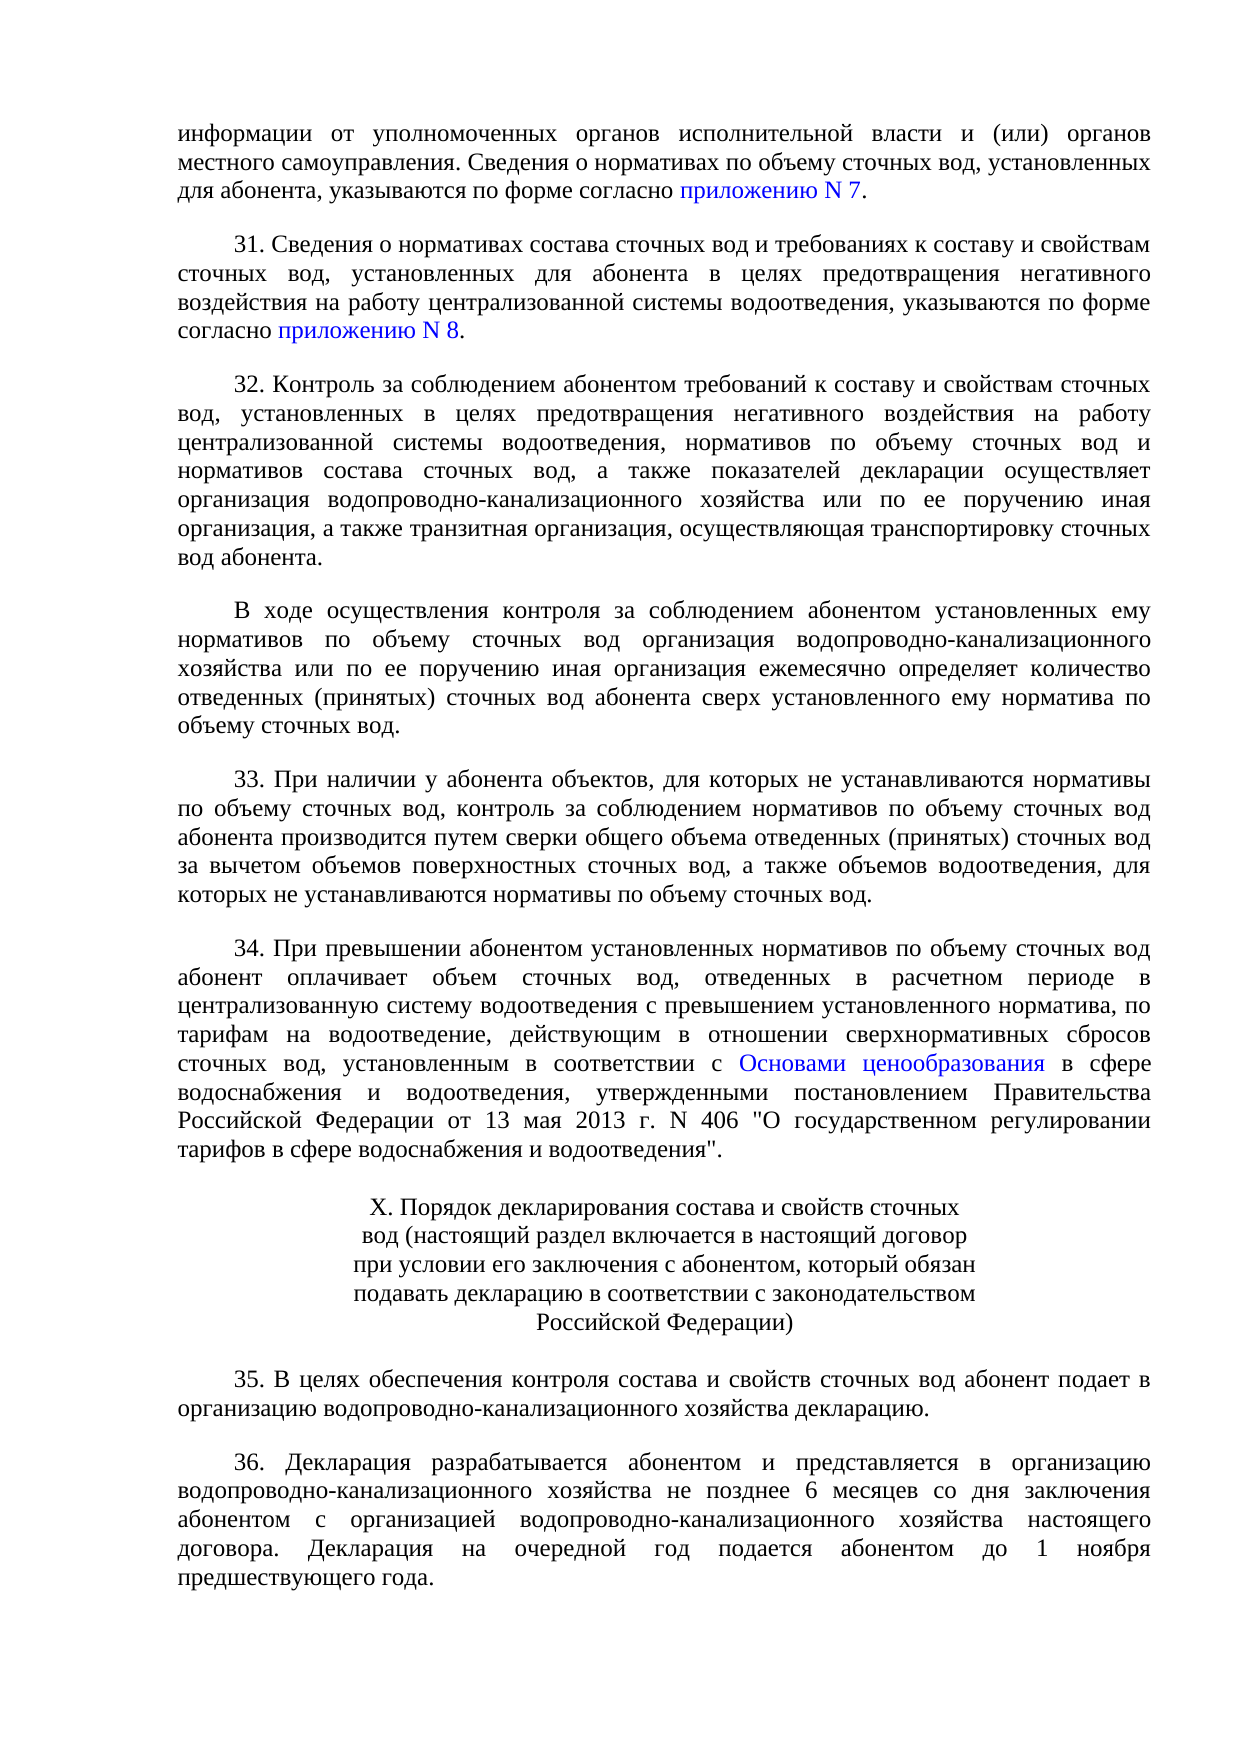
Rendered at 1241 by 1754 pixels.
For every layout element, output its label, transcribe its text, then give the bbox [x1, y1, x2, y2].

text X. Порядок декларирования состава и свойств сточных [177, 1192, 1152, 1221]
text вод (настоящий раздел включается в настоящий договор [177, 1221, 1152, 1249]
text подавать декларацию в соответствии с законодательством [177, 1278, 1152, 1307]
text при условии его заключения с абонентом, который обязан [177, 1249, 1152, 1278]
text 33. При наличии у абонента объектов, для которых не устанавливаются нормативы по объему сточных вод, контроль за соблюдением нормативов по объему сточных вод абонента производится путем сверки общего объема отведенных (принятых) сточных вод за вычетом объемов поверхностных сточных вод, а также объемов водоотведения, для которых не устанавливаются нормативы по объему сточных вод. [177, 764, 1152, 908]
text В ходе осуществления контроля за соблюдением абонентом установленных ему нормативов по объему сточных вод организация водопроводно-канализационного хозяйства или по ее поручению иная организация ежемесячно определяет количество отведенных (принятых) сточных вод абонента сверх установленного ему норматива по объему сточных вод. [177, 596, 1152, 739]
text 32. Контроль за соблюдением абонентом требований к составу и свойствам сточных вод, установленных в целях предотвращения негативного воздействия на работу централизованной системы водоотведения, нормативов по объему сточных вод и нормативов состава сточных вод, а также показателей декларации осуществляет организация водопроводно-канализационного хозяйства или по ее поручению иная организация, а также транзитная организация, осуществляющая транспортировку сточных вод абонента. [177, 369, 1152, 571]
text Российской Федерации) [177, 1307, 1152, 1336]
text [177, 118, 1152, 204]
text 34. При превышении абонентом установленных нормативов по объему сточных вод абонент оплачивает объем сточных вод, отведенных в расчетном периоде в централизованную систему водоотведения с превышением установленного норматива, по тарифам на водоотведение, действующим в отношении сверхнормативных сбросов сточных вод, установленным в соответствии с Основами ценообразования в сфере водоснабжения и водоотведения, утвержденными постановлением Правительства Российской Федерации от 13 мая 2013 г. N 406 "О государственном регулировании тарифов в сфере водоснабжения и водоотведения". [177, 933, 1152, 1163]
text 36. Декларация разрабатывается абонентом и представляется в организацию водопроводно-канализационного хозяйства не позднее 6 месяцев со дня заключения абонентом с организацией водопроводно-канализационного хозяйства настоящего договора. Декларация на очередной год подается абонентом до 1 ноября предшествующего года. [177, 1447, 1152, 1591]
text 31. Сведения о нормативах состава сточных вод и требованиях к составу и свойствам сточных вод, установленных для абонента в целях предотвращения негативного воздействия на работу централизованной системы водоотведения, указываются по форме согласно приложению N 8. [177, 229, 1152, 344]
text 35. В целях обеспечения контроля состава и свойств сточных вод абонент подает в организацию водопроводно-канализационного хозяйства декларацию. [177, 1364, 1152, 1422]
